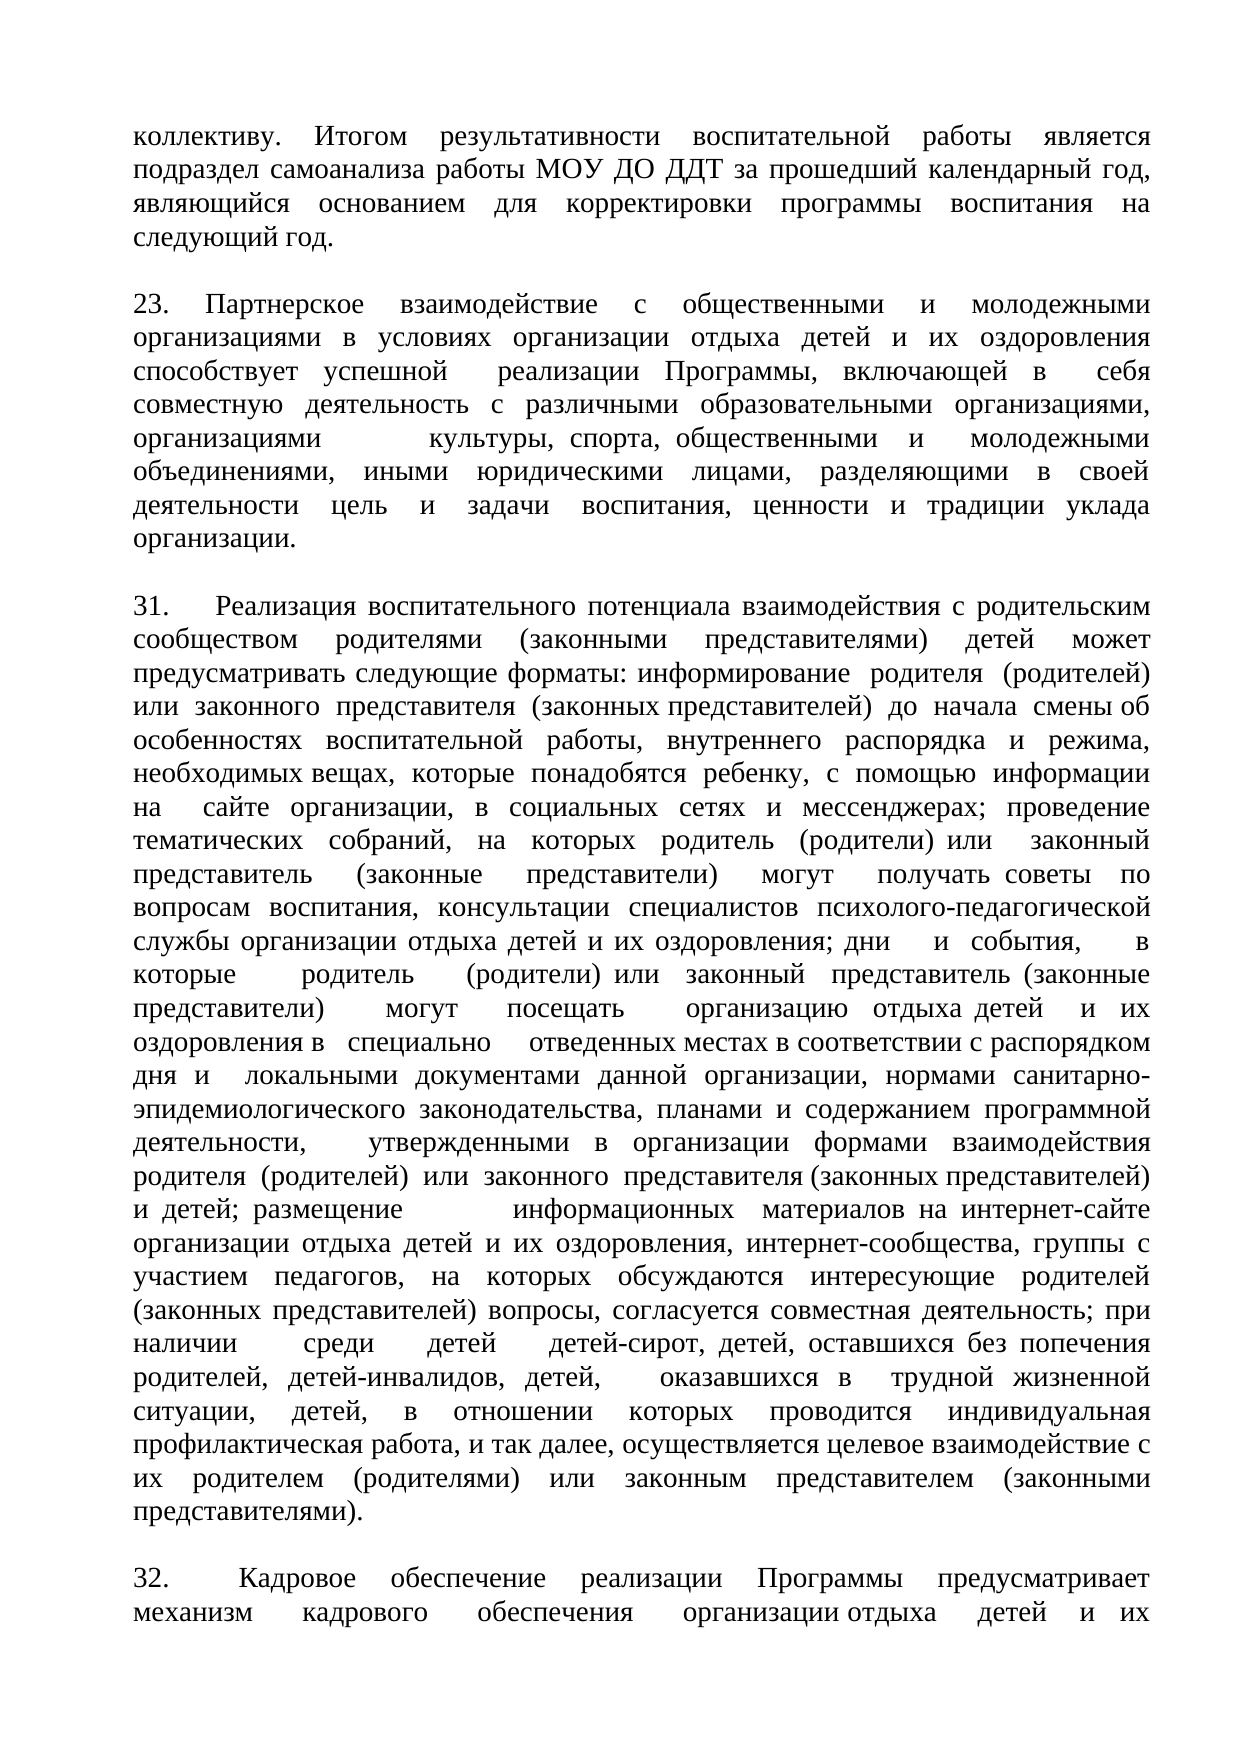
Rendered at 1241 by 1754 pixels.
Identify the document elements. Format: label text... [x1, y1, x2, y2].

text 31. Реализация воспитательного потенциала взаимодействия с родительским сообществом родителями (законными представителями) детей может предусматривать следующие форматы: информирование родителя (родителей) или законного представителя (законных представителей) до начала смены об особенностях воспитательной работы, внутреннего распорядка и режима, необходимых вещах, которые понадобятся ребенку, с помощью информации на сайте организации, в социальных сетях и мессенджерах; проведение тематических собраний, на которых родитель (родители) или законный представитель (законные представители) могут получать советы по вопросам воспитания, консультации специалистов психолого-педагогической службы организации отдыха детей и их оздоровления; дни и события, в которые родитель (родители) или законный представитель (законные представители) могут посещать организацию отдыха детей и их оздоровления в специально отведенных местах в соответствии с распорядком дня и локальными документами данной организации, нормами санитарно-эпидемиологического законодательства, планами и содержанием программной деятельности, утвержденными в организации формами взаимодействия родителя (родителей) или законного представителя (законных представителей) и детей; размещение информационных материалов на интернет-сайте организации отдыха детей и их оздоровления, интернет-сообщества, группы с участием педагогов, на которых обсуждаются интересующие родителей (законных представителей) вопросы, согласуется совместная деятельность; при наличии среди детей детей-сирот, детей, оставшихся без попечения родителей, детей-инвалидов, детей, оказавшихся в трудной жизненной ситуации, детей, в отношении которых проводится индивидуальная профилактическая работа, и так далее, осуществляется целевое взаимодействие с их родителем (родителями) или законным представителем (законными представителями). [133, 588, 1152, 1527]
text 23. Партнерское взаимодействие с общественными и молодежными организациями в условиях организации отдыха детей и их оздоровления способствует успешной реализации Программы, включающей в себя совместную деятельность с различными образовательными организациями, организациями культуры, спорта, общественными и молодежными объединениями, иными юридическими лицами, разделяющими в своей деятельности цель и задачи воспитания, ценности и традиции уклада организации. [133, 286, 1152, 554]
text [133, 1560, 1152, 1627]
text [133, 118, 1152, 252]
